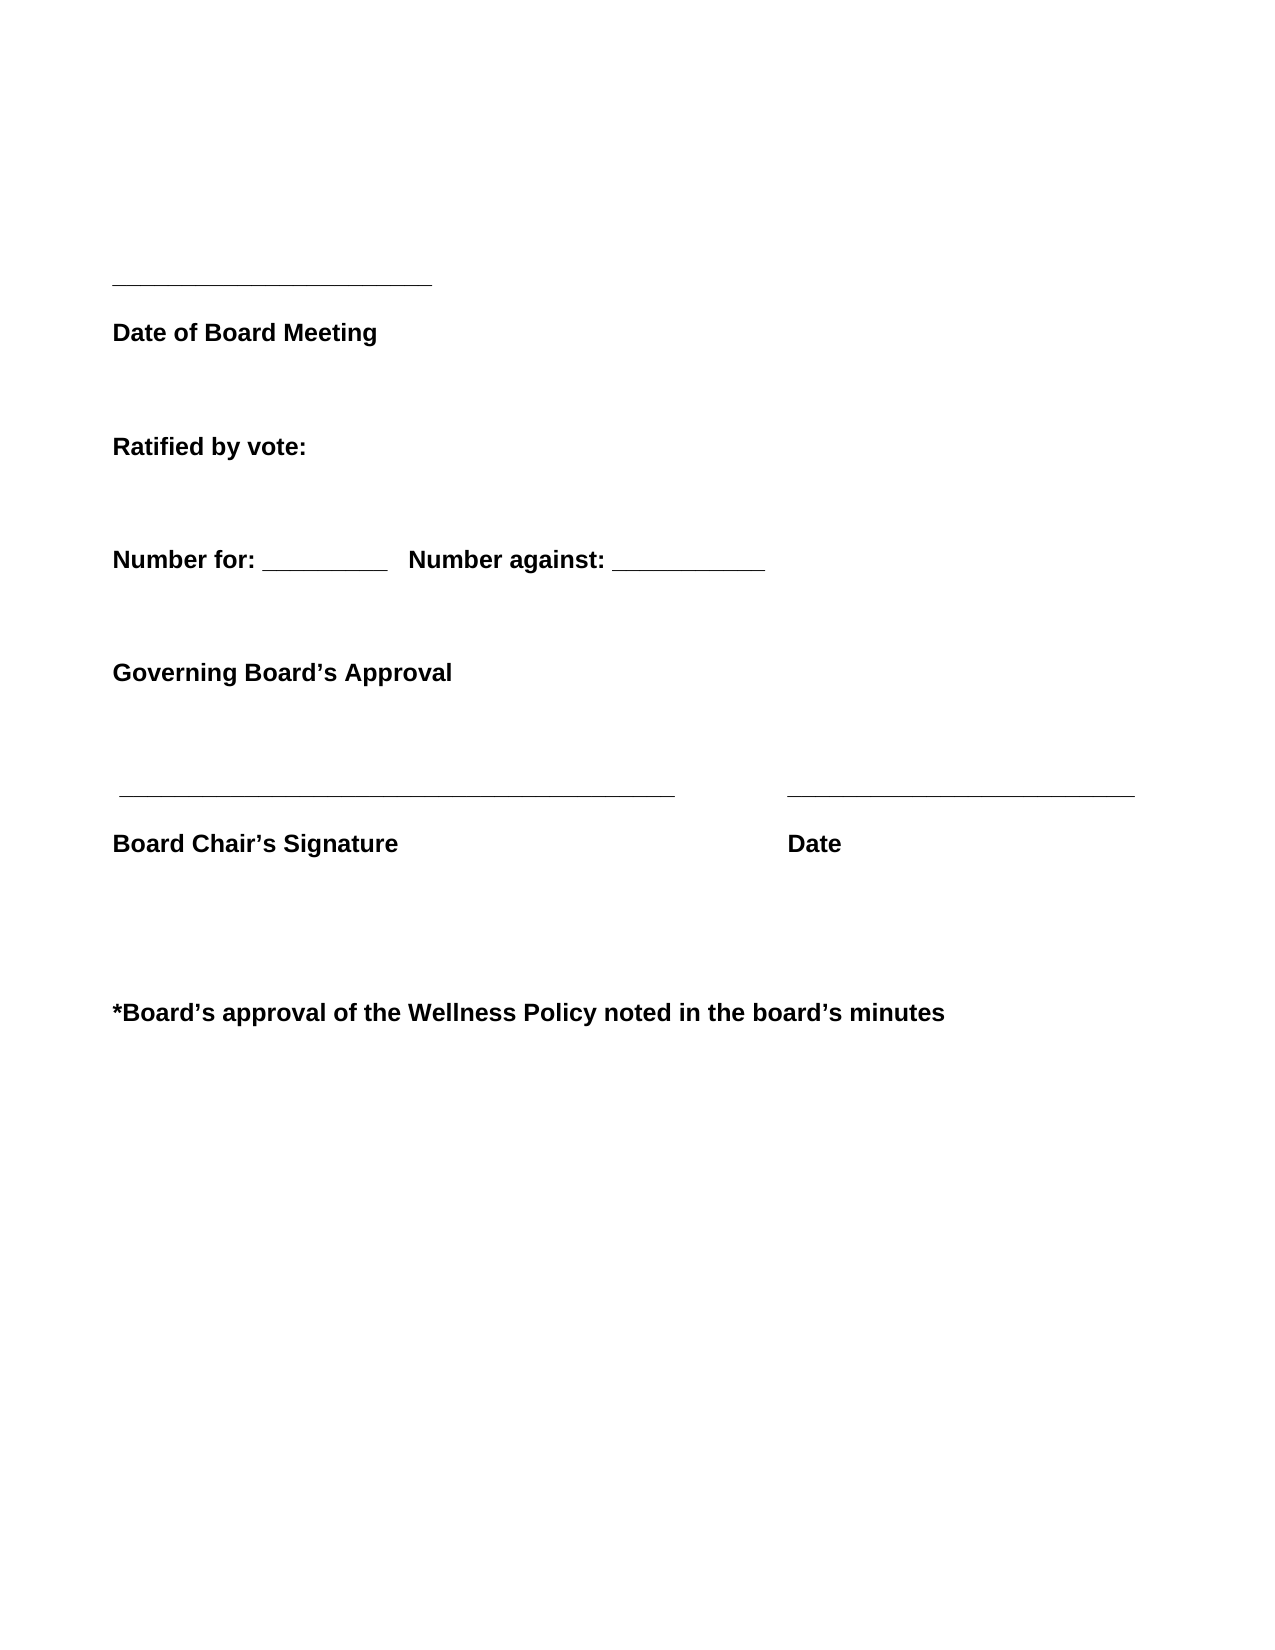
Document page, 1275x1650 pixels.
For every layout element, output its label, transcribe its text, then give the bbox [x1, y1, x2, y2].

text Number for: _________ Number against: ___________ [112, 545, 1162, 574]
text Date of Board Meeting [112, 318, 1162, 347]
text ________________________________________ _________________________ [112, 771, 1162, 800]
text Board Chair’s Signature Date [112, 829, 1162, 858]
text Ratified by vote: [112, 432, 1162, 460]
text Governing Board’s Approval [112, 658, 1162, 687]
text *Board’s approval of the Wellness Policy noted in the board’s minutes [112, 998, 1162, 1027]
text _______________________ [112, 260, 1162, 289]
